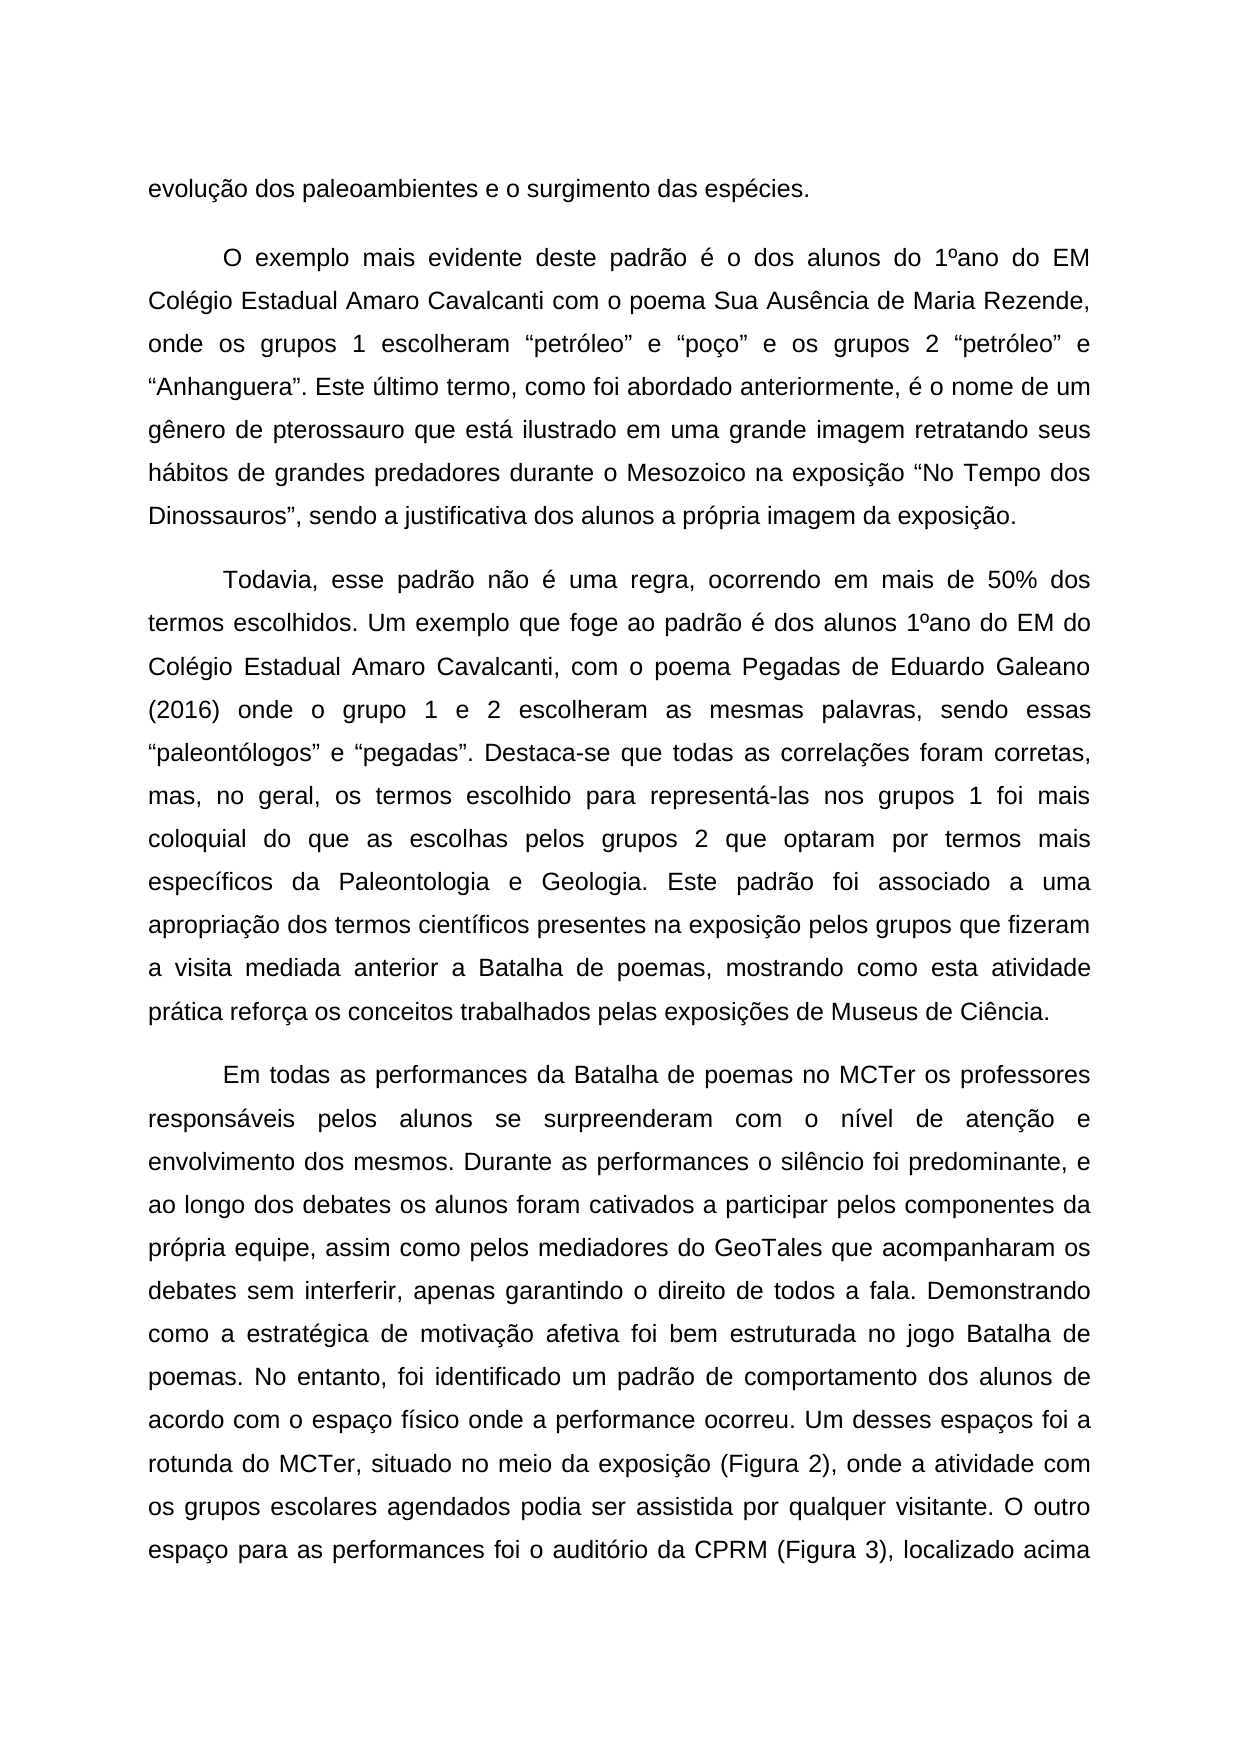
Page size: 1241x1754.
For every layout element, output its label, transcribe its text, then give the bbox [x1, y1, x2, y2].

text Todavia, esse padrão não é uma regra, ocorrendo em mais de 50% dos termos escolhidos. Um exemplo que foge ao padrão é dos alunos 1ºano do EM do Colégio Estadual Amaro Cavalcanti, com o poema Pegadas de Eduardo Galeano (2016) onde o grupo 1 e 2 escolheram as mesmas palavras, sendo essas “paleontólogos” e “pegadas”. Destaca-se que todas as correlações foram corretas, mas, no geral, os termos escolhido para representá-las nos grupos 1 foi mais coloquial do que as escolhas pelos grupos 2 que optaram por termos mais específicos da Paleontologia e Geologia. Este padrão foi associado a uma apropriação dos termos científicos presentes na exposição pelos grupos que fizeram a visita mediada anterior a Batalha de poemas, mostrando como esta atividade prática reforça os conceitos trabalhados pelas exposições de Museus de Ciência. [148, 565, 1092, 1025]
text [148, 1060, 1092, 1563]
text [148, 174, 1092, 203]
text O exemplo mais evidente deste padrão é o dos alunos do 1ºano do EM Colégio Estadual Amaro Cavalcanti com o poema Sua Ausência de Maria Rezende, onde os grupos 1 escolheram “petróleo” e “poço” e os grupos 2 “petróleo” e “Anhanguera”. Este último termo, como foi abordado anteriormente, é o nome de um gênero de pterossauro que está ilustrado em uma grande imagem retratando seus hábitos de grandes predadores durante o Mesozoico na exposição “No Tempo dos Dinossauros”, sendo a justificativa dos alunos a própria imagem da exposição. [148, 242, 1092, 530]
